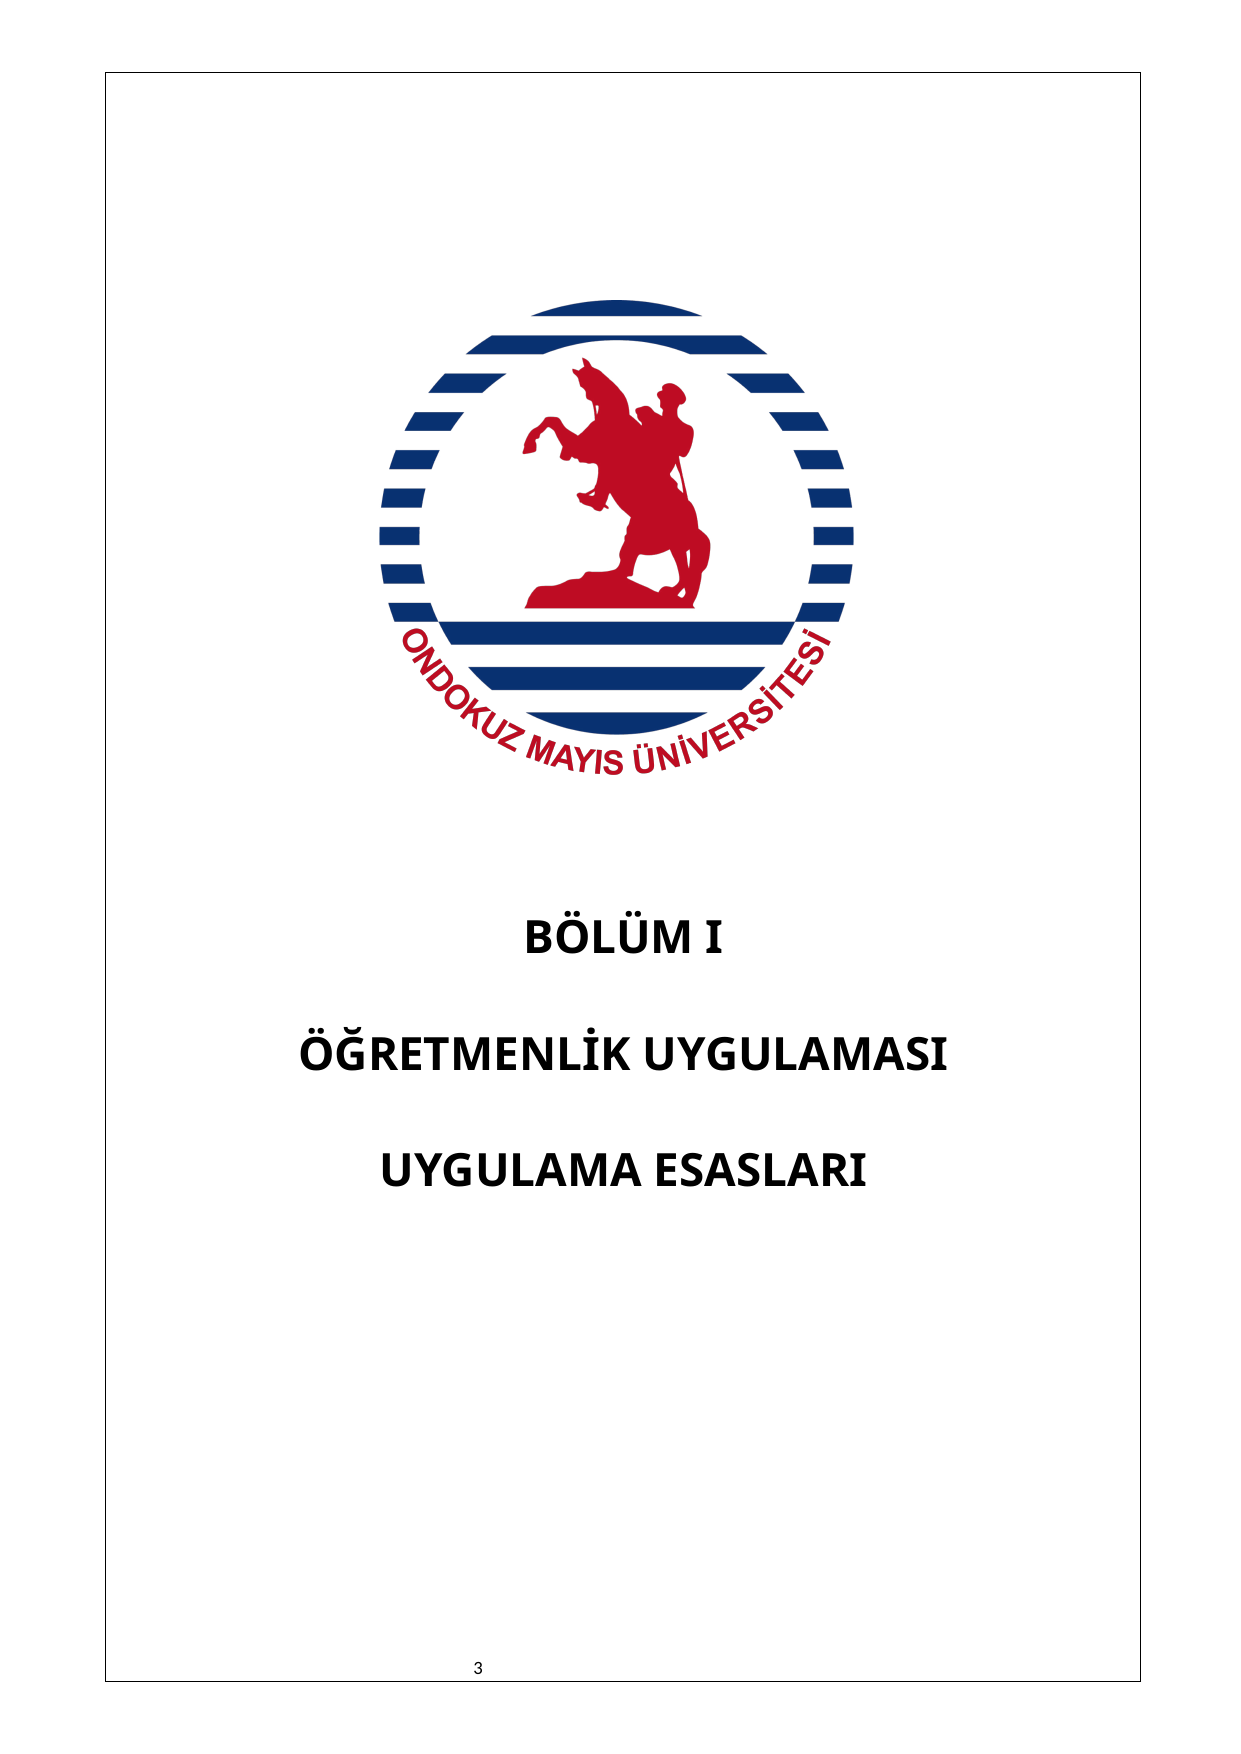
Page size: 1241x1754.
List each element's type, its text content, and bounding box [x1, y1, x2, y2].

subtitle UYGULAMA ESASLARI [114, 1138, 1132, 1200]
subtitle ÖĞRETMENLİK UYGULAMASI [114, 1021, 1132, 1083]
picture [379, 300, 854, 775]
subtitle BÖLÜM I [114, 905, 1132, 967]
